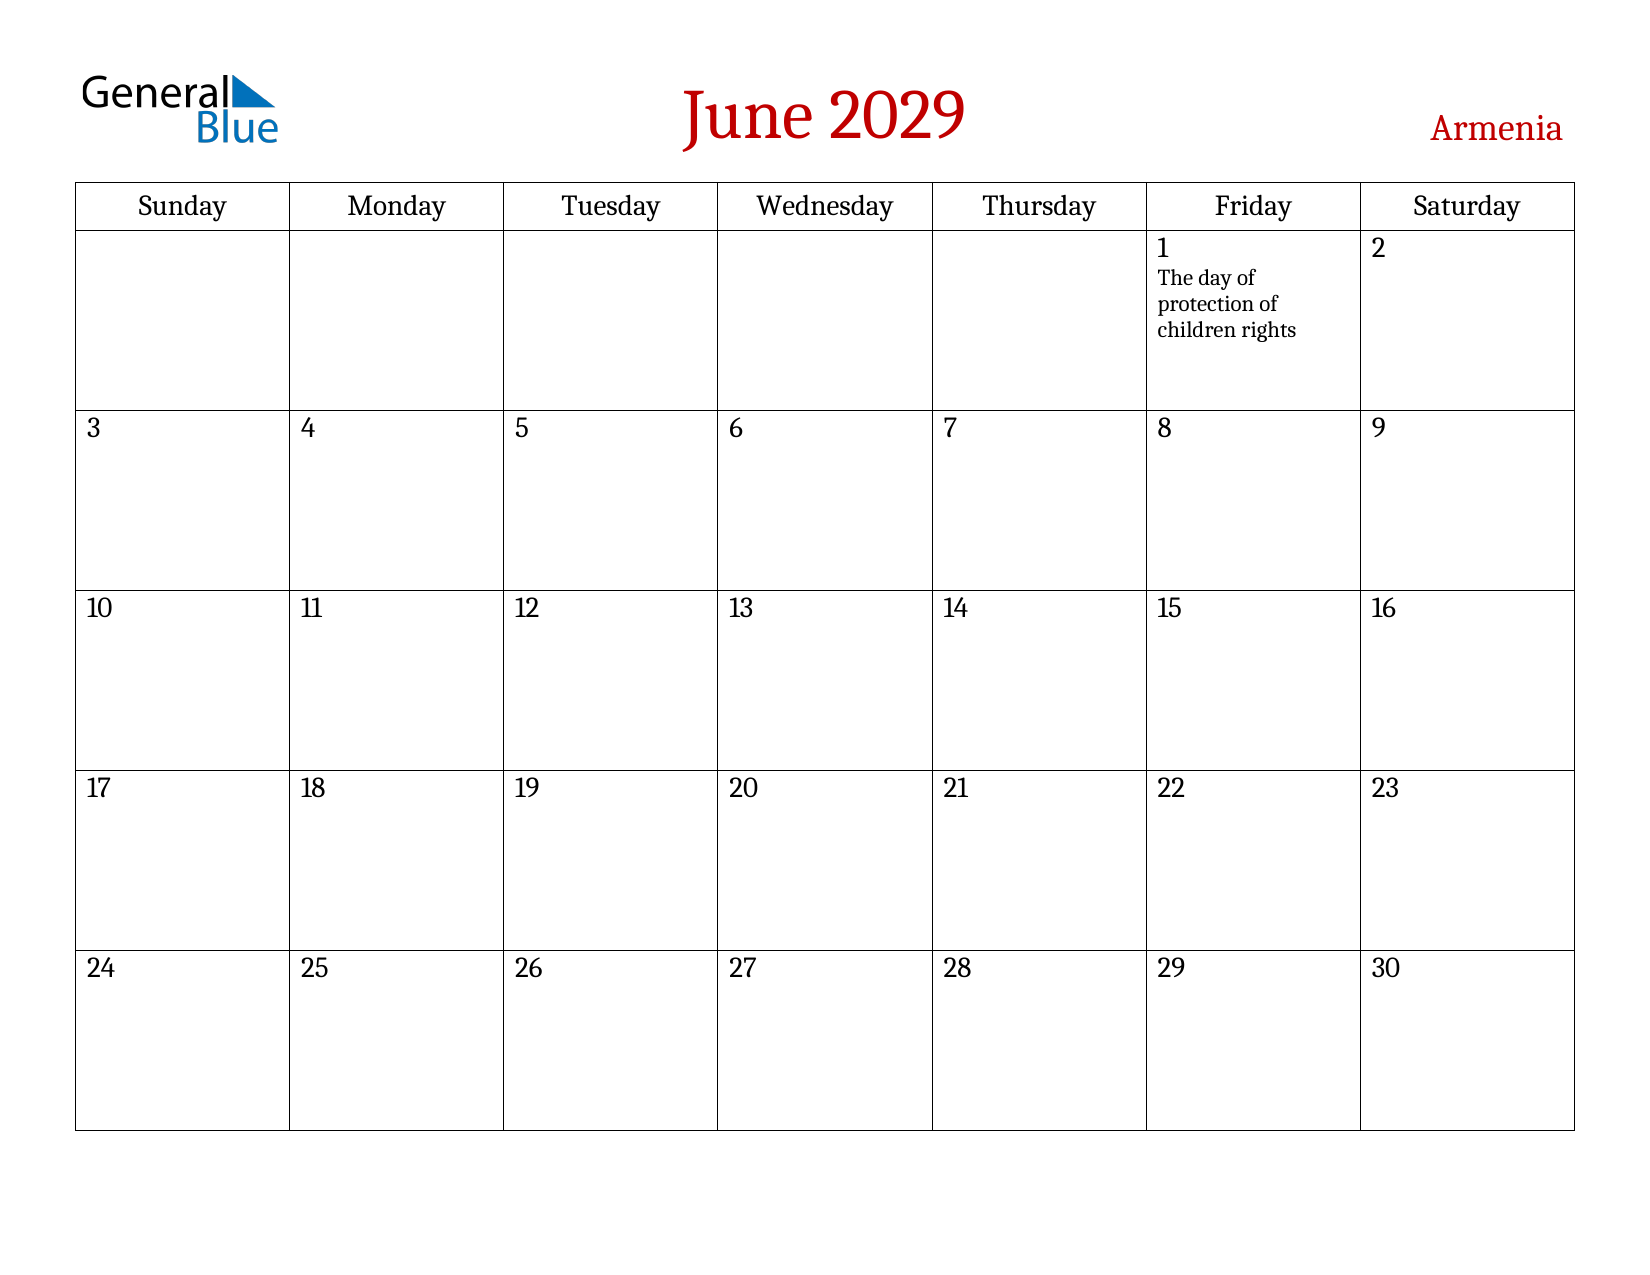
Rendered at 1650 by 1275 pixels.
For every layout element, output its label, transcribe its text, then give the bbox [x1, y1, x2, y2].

table_cell [76, 625, 289, 770]
table_cell [290, 805, 503, 950]
table_cell Monday [290, 183, 503, 230]
table_cell [504, 985, 717, 1130]
table_cell [1361, 985, 1574, 1130]
table_cell 26 [504, 951, 717, 985]
table_cell [1147, 985, 1360, 1130]
table_cell [1361, 445, 1574, 590]
table_header Armenia [1146, 75, 1574, 182]
table_cell Saturday [1361, 183, 1574, 230]
table_cell 25 [290, 951, 503, 985]
table_cell 27 [718, 951, 932, 985]
table_cell 10 [76, 591, 289, 625]
table_cell [933, 625, 1146, 770]
table_cell [1361, 805, 1574, 950]
table_cell [1147, 625, 1360, 770]
table_cell 20 [718, 771, 932, 805]
table_cell 8 [1147, 411, 1360, 444]
table_cell 4 [290, 411, 503, 444]
table_cell [933, 445, 1146, 590]
table_cell 29 [1147, 951, 1360, 985]
table_cell Friday [1147, 183, 1360, 230]
table_cell 7 [933, 411, 1146, 444]
table_cell [933, 805, 1146, 950]
table_cell 24 [76, 951, 289, 985]
table_cell [290, 625, 503, 770]
table_cell 28 [933, 951, 1146, 985]
table_cell [718, 445, 932, 590]
table_cell [290, 985, 503, 1130]
table_cell 9 [1361, 411, 1574, 444]
table_header June 2029 [504, 75, 1146, 182]
table_cell [76, 805, 289, 950]
table_cell [718, 265, 932, 410]
table_cell [1147, 805, 1360, 950]
table_cell 3 [76, 411, 289, 444]
table_cell Wednesday [718, 183, 932, 230]
table_cell Tuesday [504, 183, 717, 230]
table_cell 11 [290, 591, 503, 625]
table_cell [76, 231, 289, 264]
table_cell 23 [1361, 771, 1574, 805]
table_cell 30 [1361, 951, 1574, 985]
table_cell [1361, 625, 1574, 770]
table_cell 2 [1361, 231, 1574, 264]
table_cell [1147, 445, 1360, 590]
table_cell 15 [1147, 591, 1360, 625]
table_cell 19 [504, 771, 717, 805]
table_cell [290, 445, 503, 590]
table_cell [718, 805, 932, 950]
table_cell Thursday [933, 183, 1146, 230]
table_cell [504, 805, 717, 950]
table_cell [290, 265, 503, 410]
table_header [76, 75, 503, 182]
table_cell 18 [290, 771, 503, 805]
table_cell [504, 265, 717, 410]
table_cell [933, 265, 1146, 410]
table_cell 17 [76, 771, 289, 805]
table_cell [76, 265, 289, 410]
table_cell [933, 985, 1146, 1130]
table_cell [76, 985, 289, 1130]
table_cell 1 [1147, 231, 1360, 264]
table_cell [1361, 265, 1574, 410]
table_cell [504, 625, 717, 770]
table_cell Sunday [76, 183, 289, 230]
table_cell [718, 985, 932, 1130]
table_cell 16 [1361, 591, 1574, 625]
picture [82, 75, 278, 143]
table_cell The day of protection of children rights [1147, 265, 1360, 410]
table_cell 6 [718, 411, 932, 444]
table_cell 21 [933, 771, 1146, 805]
table_cell 5 [504, 411, 717, 444]
table_cell 12 [504, 591, 717, 625]
table_cell [504, 231, 717, 264]
table_cell [933, 231, 1146, 264]
table_cell 13 [718, 591, 932, 625]
table_cell [76, 445, 289, 590]
table_cell 14 [933, 591, 1146, 625]
table_cell 22 [1147, 771, 1360, 805]
table_cell [718, 625, 932, 770]
table_cell [290, 231, 503, 264]
table_cell [718, 231, 932, 264]
table_cell [504, 445, 717, 590]
